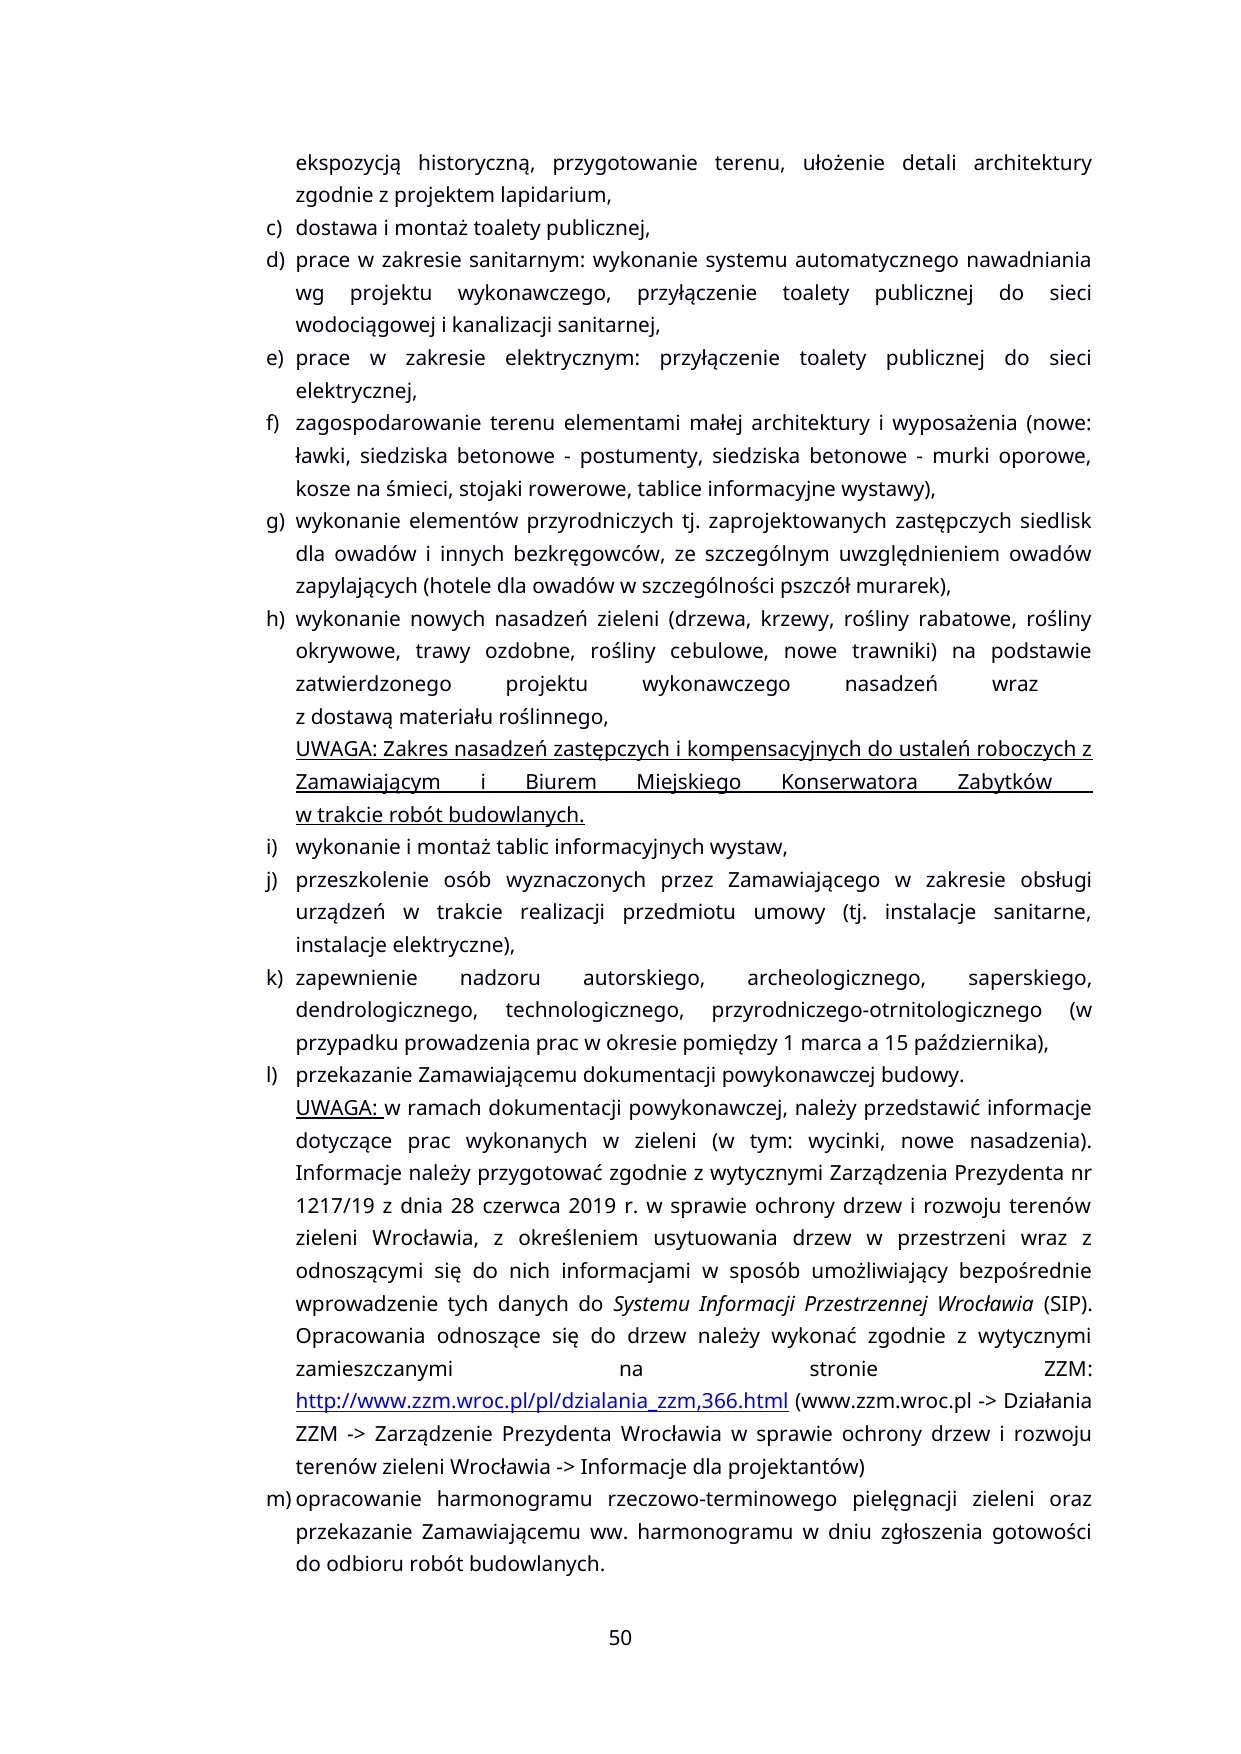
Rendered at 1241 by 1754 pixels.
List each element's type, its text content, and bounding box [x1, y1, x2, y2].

list zapewnienie nadzoru autorskiego, archeologicznego, saperskiego, dendrologicznego, technologicznego, przyrodniczego-otrnitologicznego (w przypadku prowadzenia prac w okresie pomiędzy 1 marca a 15 października), [266, 963, 1093, 1056]
list wykonanie nowych nasadzeń zieleni (drzewa, krzewy, rośliny rabatowe, rośliny okrywowe, trawy ozdobne, rośliny cebulowe, nowe trawniki) na podstawie zatwierdzonego projektu wykonawczego nasadzeń wraz z dostawą materiału roślinnego, [266, 604, 1093, 730]
text UWAGA: w ramach dokumentacji powykonawczej, należy przedstawić informacje dotyczące prac wykonanych w zieleni (w tym: wycinki, nowe nasadzenia). Informacje należy przygotować zgodnie z wytycznymi Zarządzenia Prezydenta nr 1217/19 z dnia 28 czerwca 2019 r. w sprawie ochrony drzew i rozwoju terenów zieleni Wrocławia, z określeniem usytuowania drzew w przestrzeni wraz z odnoszącymi się do nich informacjami w sposób umożliwiający bezpośrednie wprowadzenie tych danych do Systemu Informacji Przestrzennej Wrocławia (SIP). Opracowania odnoszące się do drzew należy wykonać zgodnie z wytycznymi zamieszczanymi na stronie ZZM: http://www.zzm.wroc.pl/pl/dzialania_zzm,366.html (www.zzm.wroc.pl -> Działania ZZM -> Zarządzenie Prezydenta Wrocławia w sprawie ochrony drzew i rozwoju terenów zieleni Wrocławia -> Informacje dla projektantów) [295, 1093, 1093, 1480]
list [258, 148, 1093, 209]
list zagospodarowanie terenu elementami małej architektury i wyposażenia (nowe: ławki, siedziska betonowe - postumenty, siedziska betonowe - murki oporowe, kosze na śmieci, stojaki rowerowe, tablice informacyjne wystawy), [266, 408, 1093, 502]
list przeszkolenie osób wyznaczonych przez Zamawiającego w zakresie obsługi urządzeń w trakcie realizacji przedmiotu umowy (tj. instalacje sanitarne, instalacje elektryczne), [266, 865, 1093, 958]
list wykonanie i montaż tablic informacyjnych wystaw, [266, 832, 1093, 861]
list wykonanie elementów przyrodniczych tj. zaprojektowanych zastępczych siedlisk dla owadów i innych bezkręgowców, ze szczególnym uwzględnieniem owadów zapylających (hotele dla owadów w szczególności pszczół murarek), [266, 506, 1093, 600]
list opracowanie harmonogramu rzeczowo-terminowego pielęgnacji zieleni oraz przekazanie Zamawiającemu ww. harmonogramu w dniu zgłoszenia gotowości do odbioru robót budowlanych. [266, 1484, 1093, 1578]
list przekazanie Zamawiającemu dokumentacji powykonawczej budowy. [266, 1061, 1093, 1089]
list dostawa i montaż toalety publicznej, [266, 213, 1093, 241]
text UWAGA: Zakres nasadzeń zastępczych i kompensacyjnych do ustaleń roboczych z Zamawiającym i Biurem Miejskiego Konserwatora Zabytków w trakcie robót budowlanych. [295, 792, 1093, 828]
list prace w zakresie sanitarnym: wykonanie systemu automatycznego nawadniania wg projektu wykonawczego, przyłączenie toalety publicznej do sieci wodociągowej i kanalizacji sanitarnej, [266, 245, 1093, 339]
list prace w zakresie elektrycznym: przyłączenie toalety publicznej do sieci elektrycznej, [266, 343, 1093, 404]
text UWAGA: Zakres nasadzeń zastępczych i kompensacyjnych do ustaleń roboczych z Zamawiającym i Biurem Miejskiego Konserwatora Zabytków w trakcie robót budowlanych. [295, 760, 1093, 791]
text UWAGA: Zakres nasadzeń zastępczych i kompensacyjnych do ustaleń roboczych z Zamawiającym i Biurem Miejskiego Konserwatora Zabytków w trakcie robót budowlanych. [295, 734, 1093, 759]
